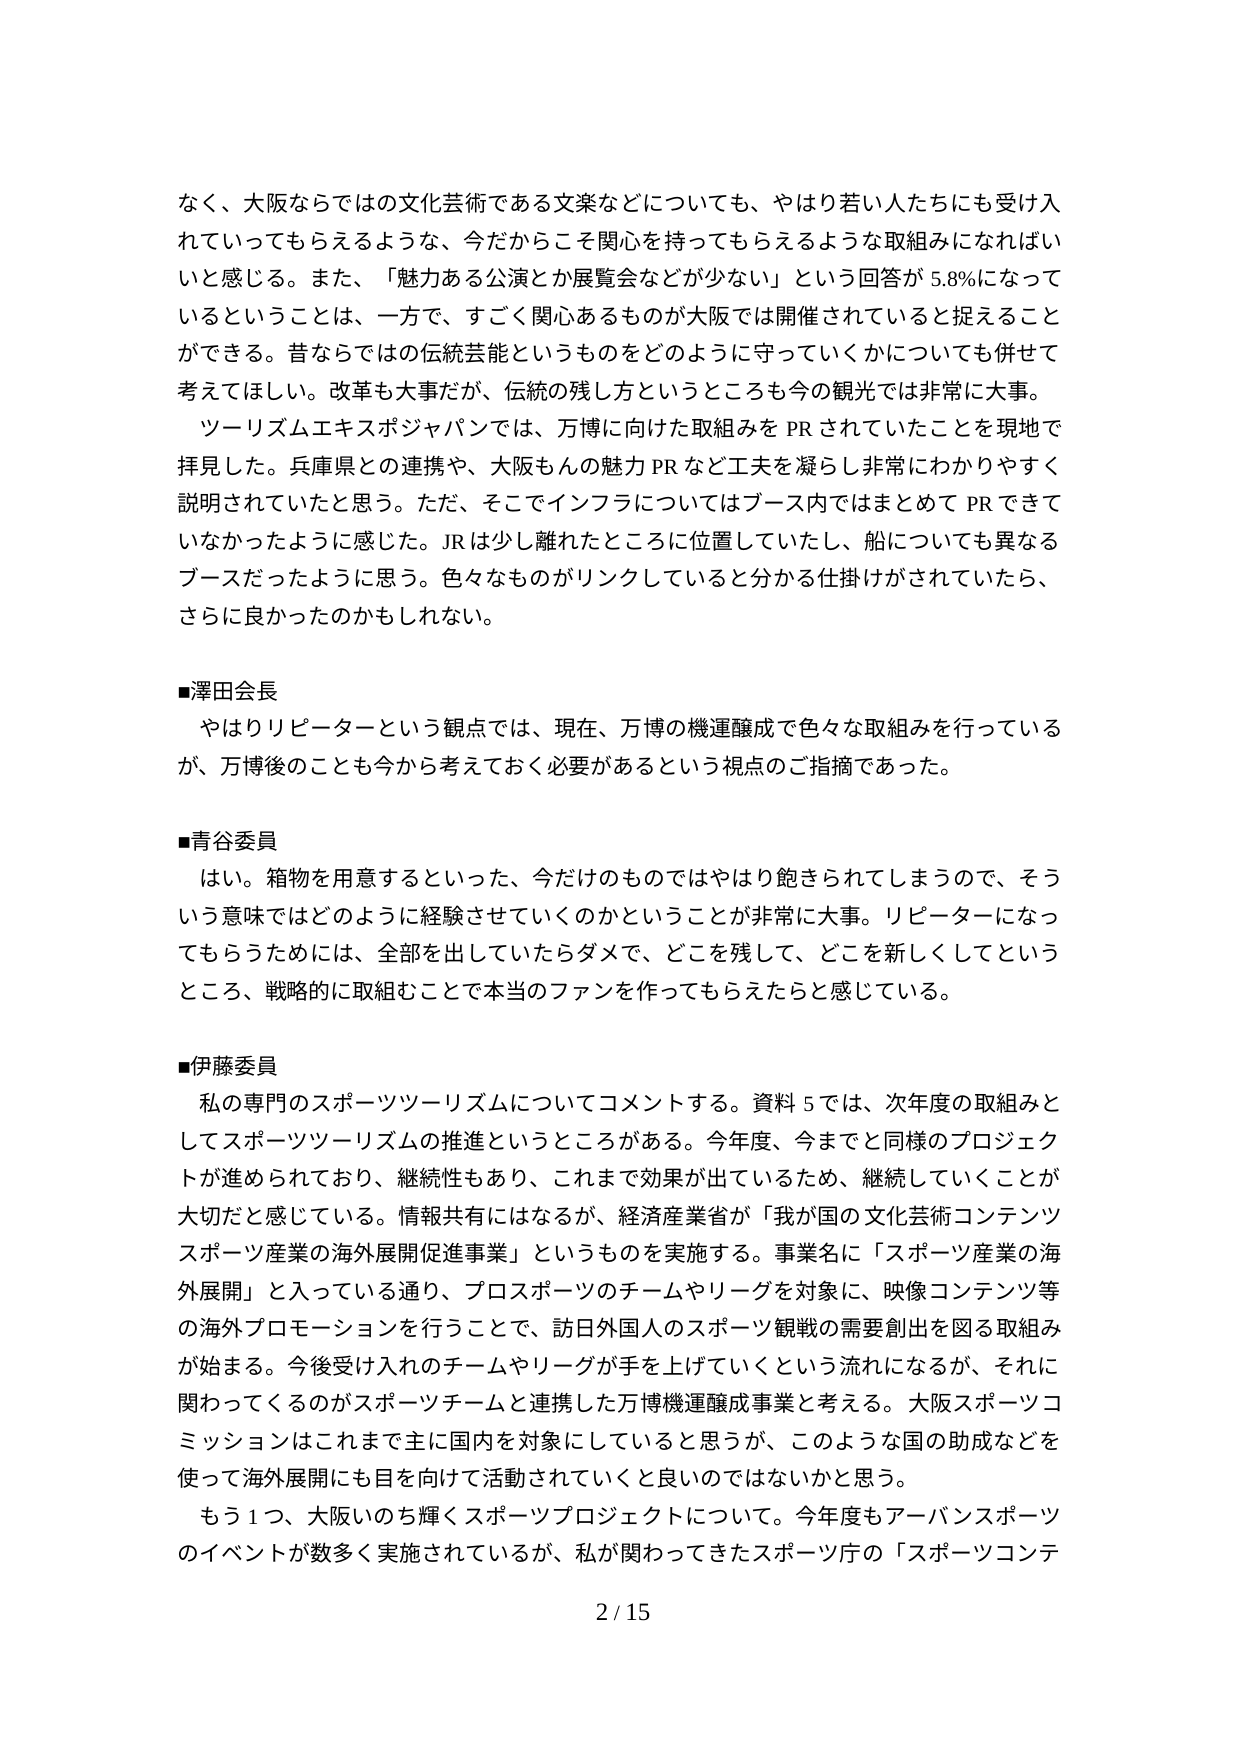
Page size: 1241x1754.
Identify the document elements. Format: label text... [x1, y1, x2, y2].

text ■伊藤委員 [177, 1046, 1063, 1083]
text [177, 183, 1063, 408]
text 私の専門のスポーツツーリズムについてコメントする。資料5では、次年度の取組みとしてスポーツツーリズムの推進というところがある。今年度、今までと同様のプロジェクトが進められており、継続性もあり、これまで効果が出ているため、継続していくことが大切だと感じている。情報共有にはなるが、経済産業省が「我が国の文化芸術コンテンツスポーツ産業の海外展開促進事業」というものを実施する。事業名に「スポーツ産業の海外展開」と入っている通り、プロスポーツのチームやリーグを対象に、映像コンテンツ等の海外プロモーションを行うことで、訪日外国人のスポーツ観戦の需要創出を図る取組みが始まる。今後受け入れのチームやリーグが手を上げていくという流れになるが、それに関わってくるのがスポーツチームと連携した万博機運醸成事業と考える。大阪スポーツコミッションはこれまで主に国内を対象にしていると思うが、このような国の助成などを使って海外展開にも目を向けて活動されていくと良いのではないかと思う。 [177, 1083, 1063, 1496]
text ■澤田会長 [177, 671, 1063, 708]
text ツーリズムエキスポジャパンでは、万博に向けた取組みをPRされていたことを現地で拝見した。兵庫県との連携や、大阪もんの魅力PRなど工夫を凝らし非常にわかりやすく説明されていたと思う。ただ、そこでインフラについてはブース内ではまとめてPRできていなかったように感じた。JRは少し離れたところに位置していたし、船についても異なるブースだったように思う。色々なものがリンクしていると分かる仕掛けがされていたら、さらに良かったのかもしれない。 [177, 408, 1063, 633]
text やはりリピーターという観点では、現在、万博の機運醸成で色々な取組みを行っているが、万博後のことも今から考えておく必要があるという視点のご指摘であった。 [177, 708, 1063, 783]
text ■青谷委員 [177, 821, 1063, 858]
text はい。箱物を用意するといった、今だけのものではやはり飽きられてしまうので、そういう意味ではどのように経験させていくのかということが非常に大事。リピーターになってもらうためには、全部を出していたらダメで、どこを残して、どこを新しくしてというところ、戦略的に取組むことで本当のファンを作ってもらえたらと感じている。 [177, 858, 1063, 1008]
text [177, 1496, 1063, 1571]
